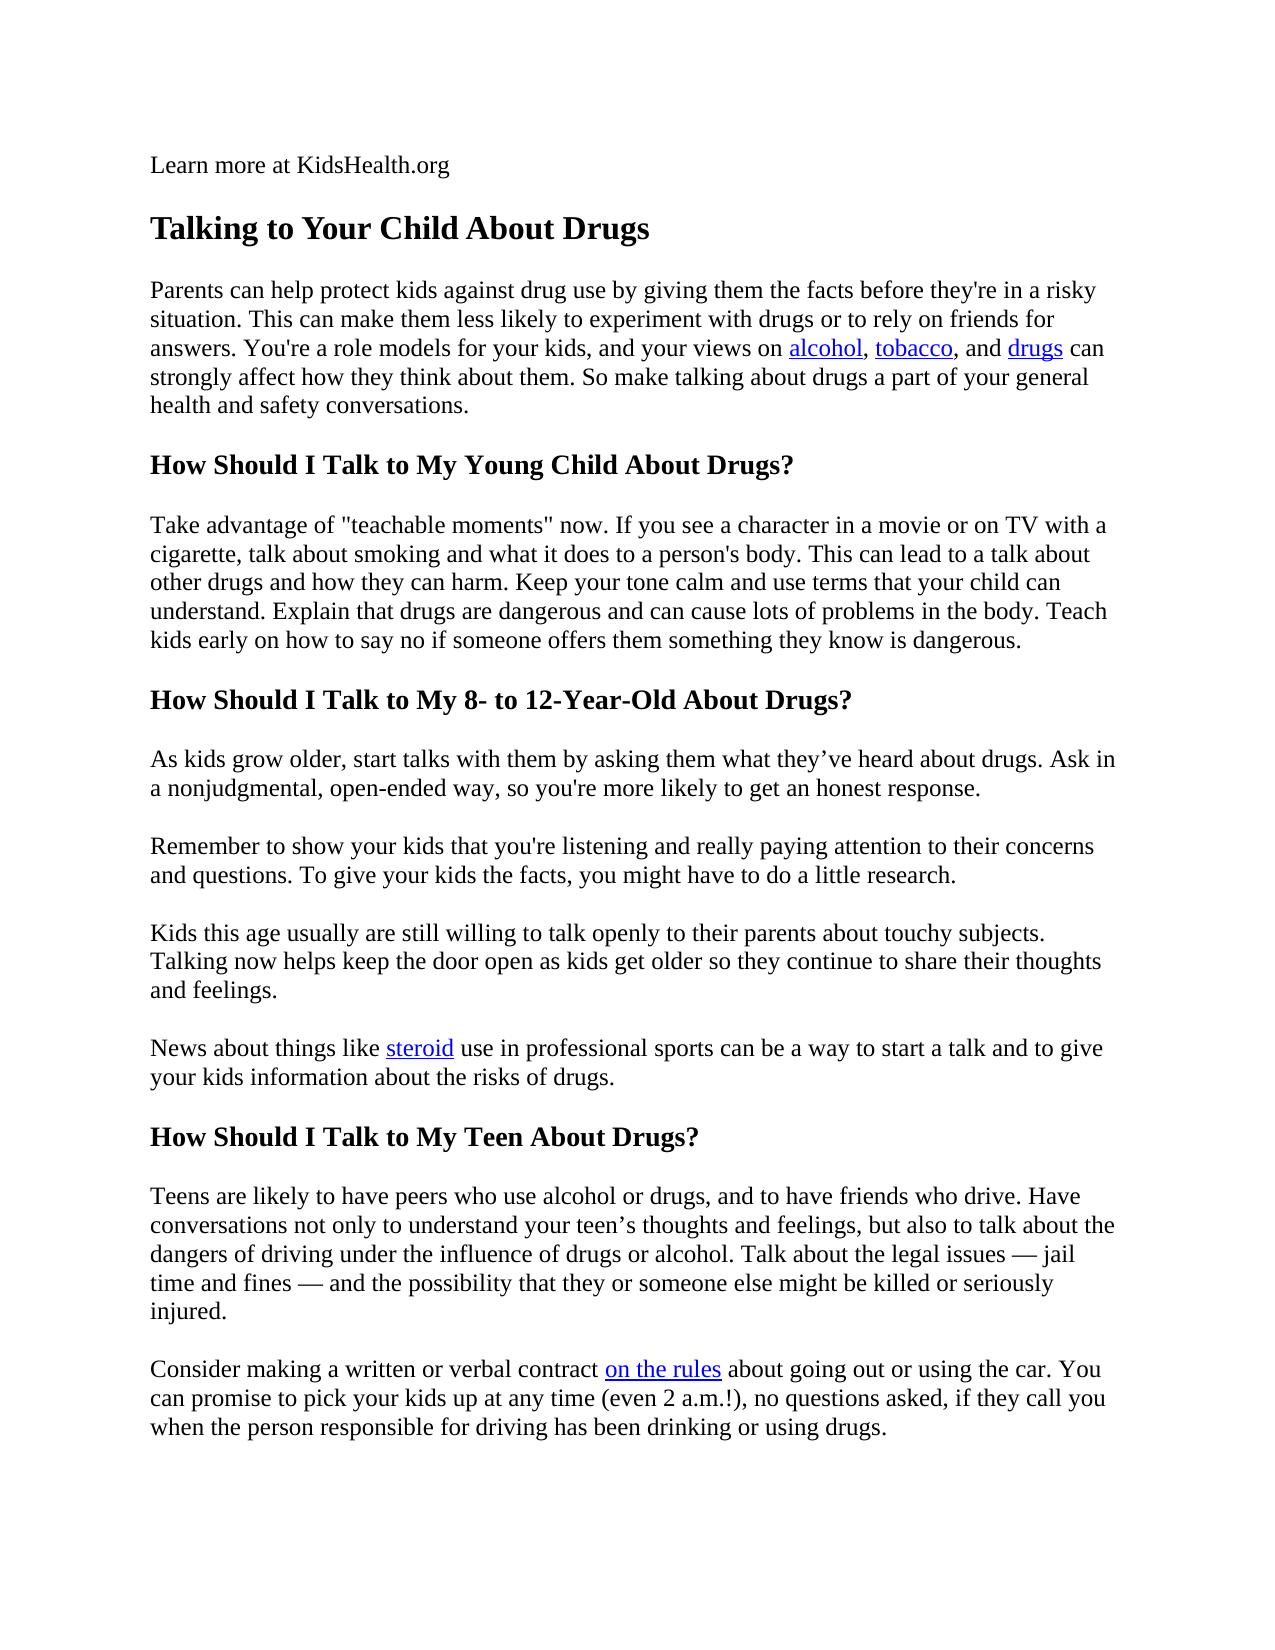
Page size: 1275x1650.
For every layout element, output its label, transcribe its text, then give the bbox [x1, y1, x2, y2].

text Teens are likely to have peers who use alcohol or drugs, and to have friends who drive. Have conversations not only to understand your teen’s thoughts and feelings, but also to talk about the dangers of driving under the influence of drugs or alcohol. Talk about the legal issues — jail time and fines — and the possibility that they or someone else might be killed or seriously injured. [150, 1181, 1125, 1325]
text As kids grow older, start talks with them by asking them what they’ve heard about drugs. Ask in a nonjudgmental, open-ended way, so you're more likely to get an honest response. [150, 744, 1125, 802]
text Learn more at KidsHealth.org [150, 150, 1125, 179]
text Remember to show your kids that you're listening and really paying attention to their concerns and questions. To give your kids the facts, you might have to do a little research. [150, 831, 1125, 888]
text How Should I Talk to My 8- to 12-Year-Old About Drugs? [150, 683, 1125, 715]
text Kids this age usually are still willing to talk openly to their parents about touchy subjects. Talking now helps keep the door open as kids get older so they continue to share their thoughts and feelings. [150, 918, 1125, 1004]
text News about things like steroid use in professional sports can be a way to start a talk and to give your kids information about the risks of drugs. [150, 1033, 1125, 1091]
text Consider making a written or verbal contract on the rules about going out or using the car. You can promise to pick your kids up at any time (even 2 a.m.!), no questions asked, if they call you when the person responsible for driving has been drinking or using drugs. [150, 1354, 1125, 1441]
text How Should I Talk to My Young Child About Drugs? [150, 448, 1125, 481]
text Take advantage of "teachable moments" now. If you see a character in a movie or on TV with a cigarette, talk about smoking and what it does to a person's body. This can lead to a talk about other drugs and how they can harm. Keep your tone calm and use terms that your child can understand. Explain that drugs are dangerous and can cause lots of problems in the body. Teach kids early on how to say no if someone offers them something they know is dangerous. [150, 510, 1125, 654]
text Talking to Your Child About Drugs [150, 208, 1125, 246]
text Parents can help protect kids against drug use by giving them the facts before they're in a risky situation. This can make them less likely to experiment with drugs or to rely on friends for answers. You're a role models for your kids, and your views on alcohol, tobacco, and drugs can strongly affect how they think about them. So make talking about drugs a part of your general health and safety conversations. [150, 275, 1125, 419]
text How Should I Talk to My Teen About Drugs? [150, 1120, 1125, 1152]
